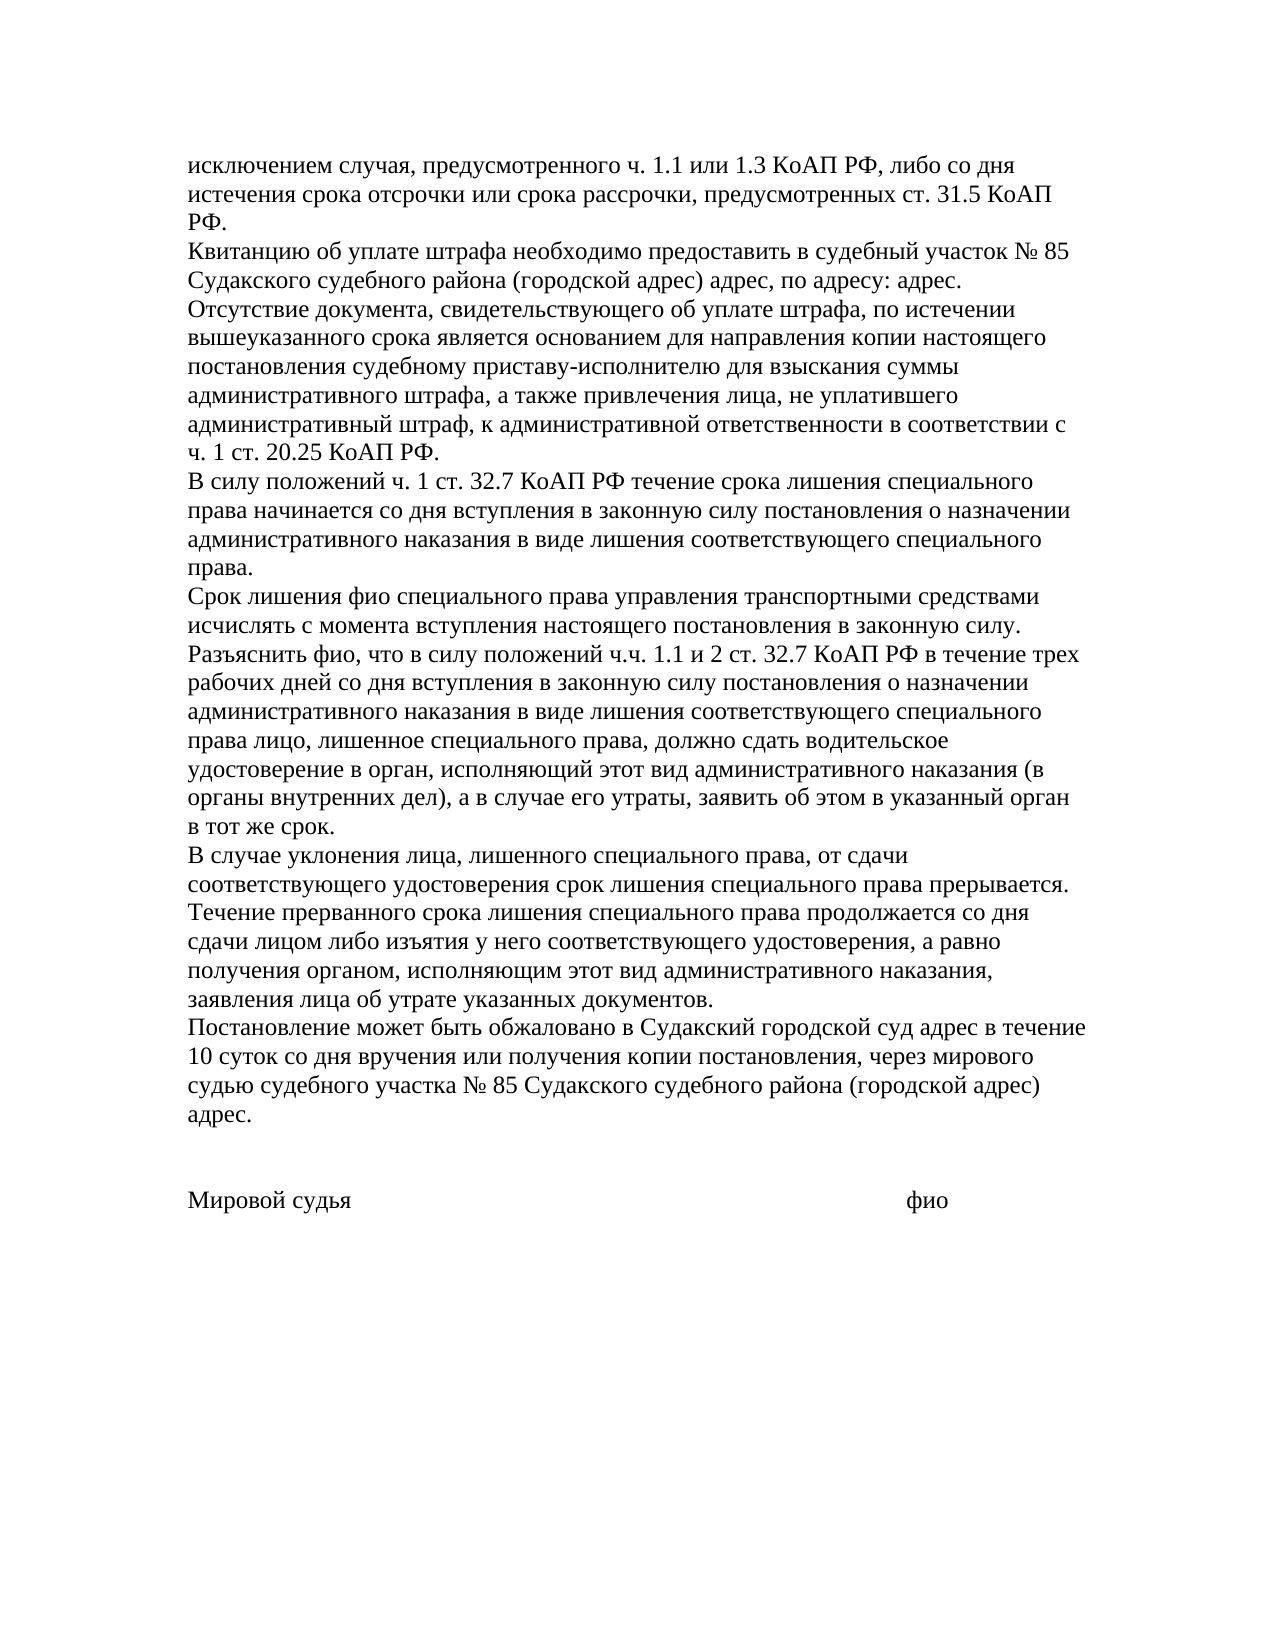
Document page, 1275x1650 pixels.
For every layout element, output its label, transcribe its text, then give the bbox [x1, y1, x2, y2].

text Отсутствие документа, свидетельствующего об уплате штрафа, по истечении вышеуказанного срока является основанием для направления копии настоящего постановления судебному приставу-исполнителю для взыскания суммы административного штрафа, а также привлечения лица, не уплатившего административный штраф, к административной ответственности в соответствии с ч. 1 ст. 20.25 КоАП РФ. [187, 294, 1087, 466]
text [187, 150, 1087, 236]
text Разъяснить фио, что в силу положений ч.ч. 1.1 и 2 ст. 32.7 КоАП РФ в течение трех рабочих дней со дня вступления в законную силу постановления о назначении административного наказания в виде лишения соответствующего специального права лицо, лишенное специального права, должно сдать водительское удостоверение в орган, исполняющий этот вид административного наказания (в органы внутренних дел), а в случае его утраты, заявить об этом в указанный орган в тот же срок. [187, 639, 1087, 840]
text В силу положений ч. 1 ст. 32.7 КоАП РФ течение срока лишения специального права начинается со дня вступления в законную силу постановления о назначении административного наказания в виде лишения соответствующего специального права. [187, 466, 1087, 581]
text Квитанцию об уплате штрафа необходимо предоставить в судебный участок № 85 Судакского судебного района (городской адрес) адрес, по адресу: адрес. [187, 236, 1087, 294]
text Мировой судья фио [187, 1185, 1087, 1214]
text В случае уклонения лица, лишенного специального права, от сдачи соответствующего удостоверения срок лишения специального права прерывается. Течение прерванного срока лишения специального права продолжается со дня сдачи лицом либо изъятия у него соответствующего удостоверения, а равно получения органом, исполняющим этот вид административного наказания, заявления лица об утрате указанных документов. [187, 840, 1087, 1012]
text Срок лишения фио специального права управления транспортными средствами исчислять с момента вступления настоящего постановления в законную силу. [187, 581, 1087, 639]
text Постановление может быть обжаловано в Судакский городской суд адрес в течение 10 суток со дня вручения или получения копии постановления, через мирового судью судебного участка № 85 Судакского судебного района (городской адрес) адрес. [187, 1012, 1087, 1127]
